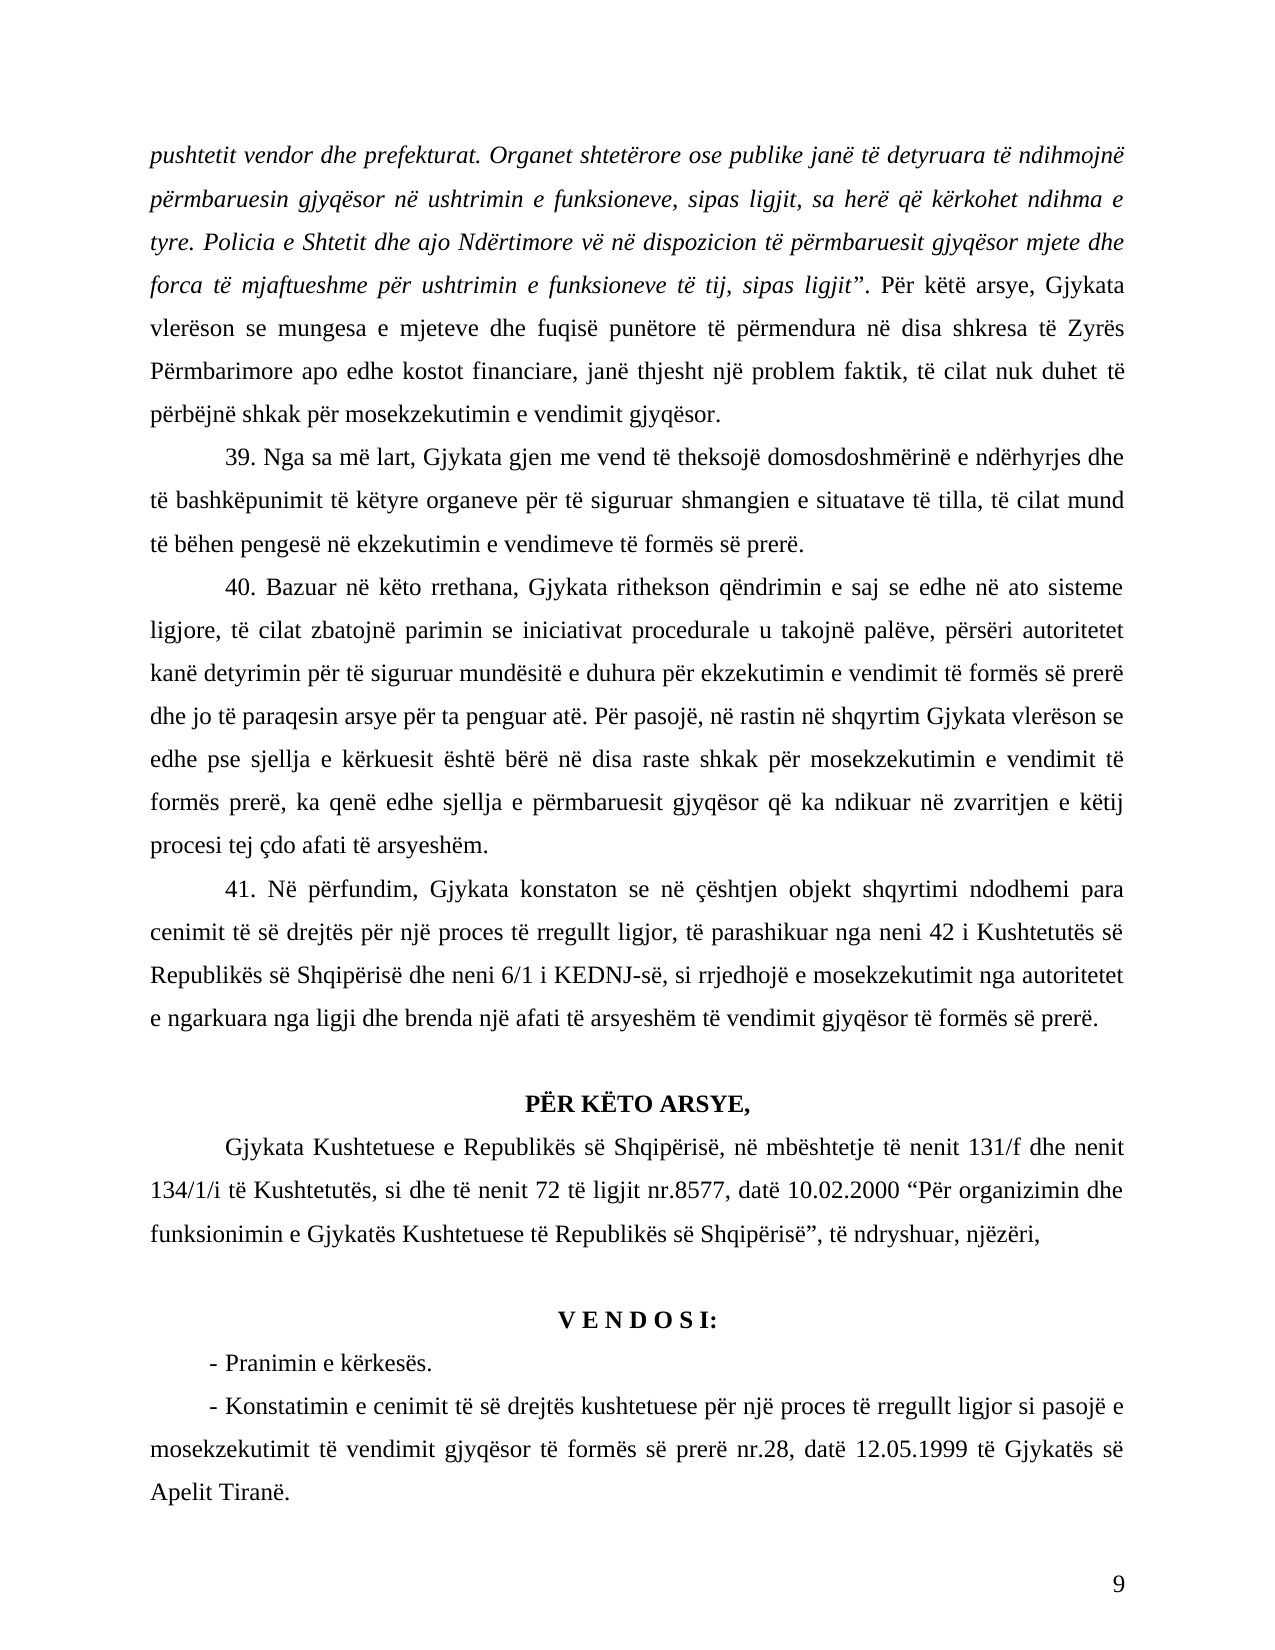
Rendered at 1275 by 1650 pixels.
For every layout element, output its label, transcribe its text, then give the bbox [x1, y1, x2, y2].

text 40. Bazuar në këto rrethana, Gjykata rithekson qëndrimin e saj se edhe në ato sisteme ligjore, të cilat zbatojnë parimin se iniciativat procedurale u takojnë palëve, përsëri autoritetet kanë detyrimin për të siguruar mundësitë e duhura për ekzekutimin e vendimit të formës së prerë dhe jo të paraqesin arsye për ta penguar atë. Për pasojë, në rastin në shqyrtim Gjykata vlerëson se edhe pse sjellja e kërkuesit është bërë në disa raste shkak për mosekzekutimin e vendimit të formës prerë, ka qenë edhe sjellja e përmbaruesit gjyqësor që ka ndikuar në zvarritjen e këtij procesi tej çdo afati të arsyeshëm. [150, 572, 1125, 859]
text 39. Nga sa më lart, Gjykata gjen me vend të theksojë domosdoshmërinë e ndërhyrjes dhe të bashkëpunimit të këtyre organeve për të siguruar shmangien e situatave të tilla, të cilat mund të bëhen pengesë në ekzekutimin e vendimeve të formës së prerë. [150, 442, 1125, 557]
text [150, 141, 1125, 428]
list 41. Në përfundim, Gjykata konstaton se në çështjen objekt shqyrtimi ndodhemi para cenimit të së drejtës për një proces të rregullt ligjor, të parashikuar nga neni 42 i Kushtetutës së Republikës së Shqipërisë dhe neni 6/1 i KEDNJ-së, si rrjedhojë e mosekzekutimit nga autoritetet e ngarkuara nga ligji dhe brenda një afati të arsyeshëm të vendimit gjyqësor të formës së prerë. [150, 874, 1125, 1032]
text PËR KËTO ARSYE, [150, 1089, 1125, 1118]
text V E N D O S I: [150, 1305, 1125, 1334]
text Gjykata Kushtetuese e Republikës së Shqipërisë, në mbështetje të nenit 131/f dhe nenit 134/1/i të Kushtetutës, si dhe të nenit 72 të ligjit nr.8577, datë 10.02.2000 “Për organizimin dhe funksionimin e Gjykatës Kushtetuese të Republikës së Shqipërisë”, të ndryshuar, njëzëri, [150, 1132, 1125, 1247]
list Konstatimin e cenimit të së drejtës kushtetuese për një proces të rregullt ligjor si pasojë e mosekzekutimit të vendimit gjyqësor të formës së prerë nr.28, datë 12.05.1999 të Gjykatës së Apelit Tiranë. [150, 1391, 1125, 1506]
list Pranimin e kërkesës. [150, 1348, 1125, 1377]
